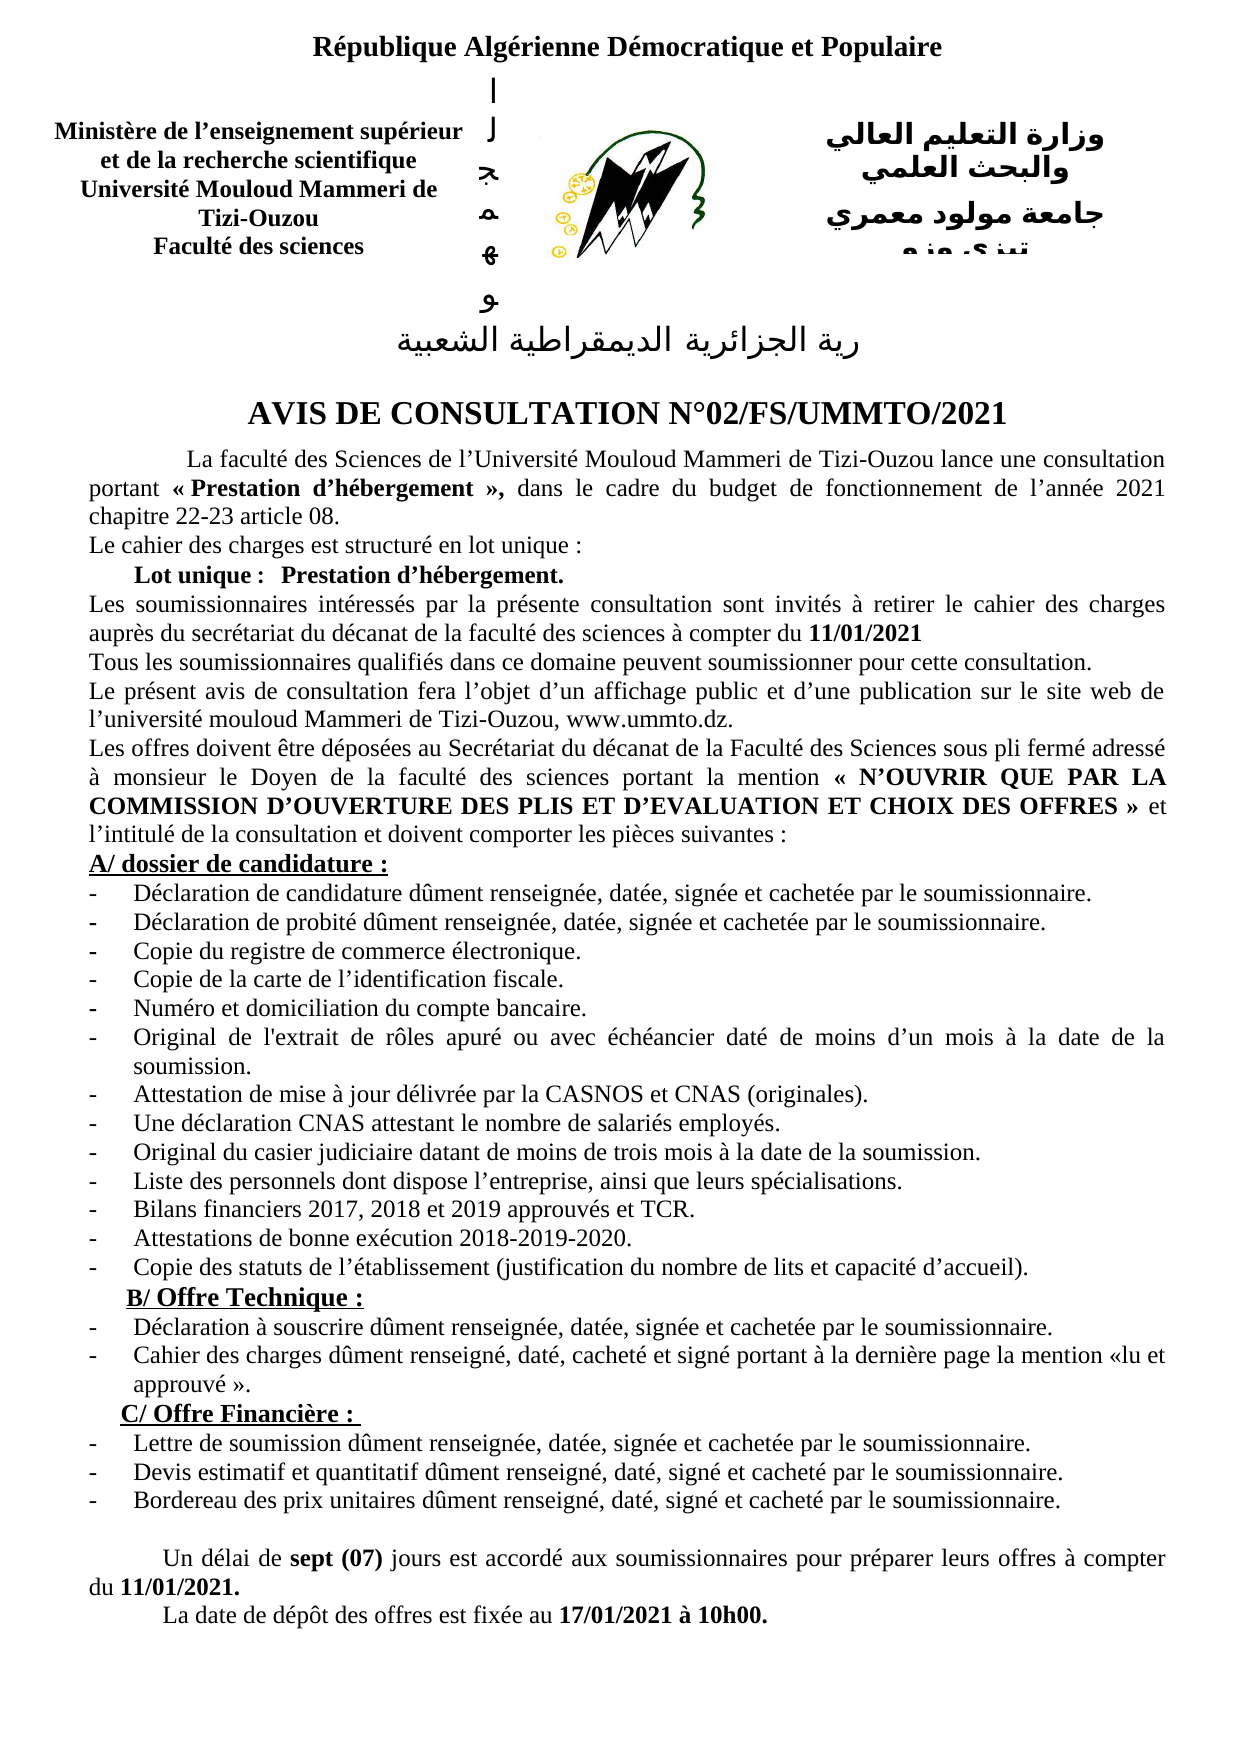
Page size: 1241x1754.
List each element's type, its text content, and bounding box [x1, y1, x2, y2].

list Les offres doivent être déposées au Secrétariat du décanat de la Faculté des Sciences sous pli fermé adressé à monsieur le Doyen de la faculté des sciences portant la mention « N’OUVRIR QUE PAR LA COMMISSION D’OUVERTURE DES PLIS ET D’EVALUATION ET CHOIX DES OFFRES » et l’intitulé de la consultation et doivent comporter les pièces suivantes : [89, 733, 1167, 848]
text Le cahier des charges est structuré en lot unique : [89, 530, 1167, 559]
list Cahier des charges dûment renseigné, daté, cacheté et signé portant à la dernière page la mention «lu et approuvé ». [89, 1341, 1167, 1398]
text La date de dépôt des offres est fixée au 17/01/2021 à 10h00. [89, 1601, 1167, 1629]
list Original du casier judiciaire datant de moins de trois mois à la date de la soumission. [89, 1137, 1167, 1166]
list Numéro et domiciliation du compte bancaire. [89, 993, 1167, 1022]
list Une déclaration CNAS attestant le nombre de salariés employés. [89, 1108, 1167, 1137]
list Liste des personnels dont dispose l’entreprise, ainsi que leurs spécialisations. [89, 1166, 1167, 1194]
text Lot unique : Prestation d’hébergement. [89, 559, 1167, 589]
text الجمهورية الجزائرية الديمقراطية الشعبية [89, 63, 1167, 361]
list Attestations de bonne exécution 2018-2019-2020. [89, 1223, 1167, 1252]
text C/ Offre Financière : [89, 1398, 1167, 1428]
text Tous les soumissionnaires qualifiés dans ce domaine peuvent soumissionner pour cette consultation. [89, 647, 1167, 676]
list Copie du registre de commerce électronique. [89, 936, 1167, 964]
text République Algérienne Démocratique et Populaire [89, 29, 1167, 63]
list Copie des statuts de l’établissement (justification du nombre de lits et capacité d’accueil). [89, 1252, 1167, 1281]
text Les soumissionnaires intéressés par la présente consultation sont invités à retirer le cahier des charges auprès du secrétariat du décanat de la faculté des sciences à compter du 11/01/2021 [89, 589, 1167, 647]
list Déclaration à souscrire dûment renseignée, datée, signée et cachetée par le soumissionnaire. [89, 1312, 1167, 1341]
list Copie de la carte de l’identification fiscale. [89, 964, 1167, 993]
picture [522, 116, 717, 258]
list Déclaration de candidature dûment renseignée, datée, signée et cachetée par le soumissionnaire. [89, 878, 1167, 907]
text B/ Offre Technique : [89, 1281, 1167, 1312]
text Un délai de sept (07) jours est accordé aux soumissionnaires pour préparer leurs offres à compter du 11/01/2021. [89, 1543, 1167, 1601]
list Bordereau des prix unitaires dûment renseigné, daté, signé et cacheté par le soumissionnaire. [89, 1486, 1167, 1514]
list Lettre de soumission dûment renseignée, datée, signée et cachetée par le soumissionnaire. [89, 1428, 1167, 1457]
text A/ dossier de candidature : [89, 848, 1167, 878]
text La faculté des Sciences de l’Université Mouloud Mammeri de Tizi-Ouzou lance une consultation portant « Prestation d’hébergement », dans le cadre du budget de fonctionnement de l’année 2021 chapitre 22-23 article 08. [89, 444, 1167, 530]
text Le présent avis de consultation fera l’objet d’un affichage public et d’une publication sur le site web de l’université mouloud Mammeri de Tizi-Ouzou, www.ummto.dz. [89, 676, 1167, 733]
list Bilans financiers 2017, 2018 et 2019 approuvés et TCR. [89, 1194, 1167, 1223]
list Devis estimatif et quantitatif dûment renseigné, daté, signé et cacheté par le soumissionnaire. [89, 1457, 1167, 1486]
text AVIS DE CONSULTATION N°02/FS/UMMTO/2021 [89, 394, 1167, 432]
list Original de l'extrait de rôles apuré ou avec échéancier daté de moins d’un mois à la date de la soumission. [89, 1022, 1167, 1079]
list Déclaration de probité dûment renseignée, datée, signée et cachetée par le soumissionnaire. [89, 907, 1167, 936]
list Attestation de mise à jour délivrée par la CASNOS et CNAS (originales). [89, 1079, 1167, 1108]
